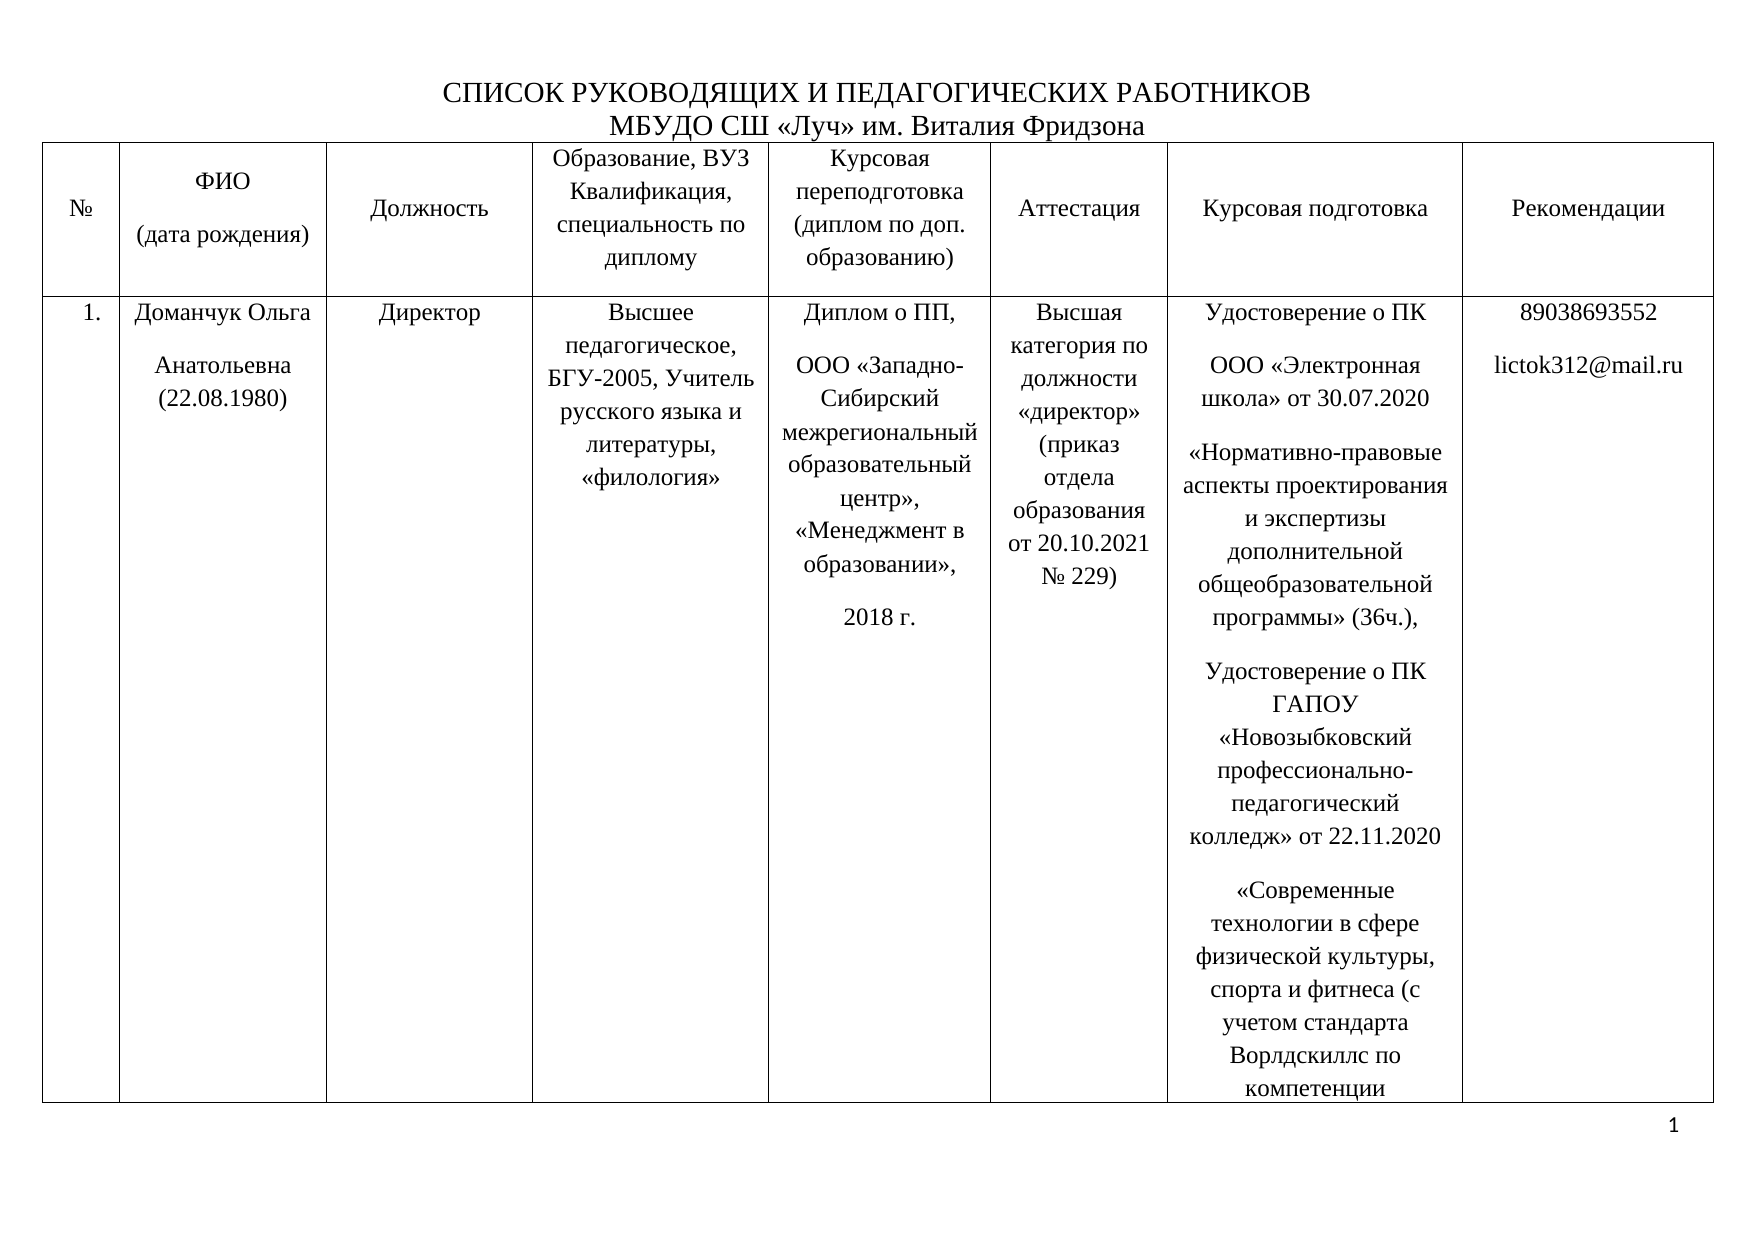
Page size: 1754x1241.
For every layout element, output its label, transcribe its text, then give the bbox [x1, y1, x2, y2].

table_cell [120, 297, 326, 1102]
table_header Образование, ВУЗ Квалификация, специальность по диплому [533, 143, 768, 296]
table_header № [43, 143, 119, 296]
text МБУДО СШ «Луч» им. Виталия Фридзона [75, 108, 1679, 142]
table_cell Директор [327, 297, 532, 1102]
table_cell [1463, 297, 1713, 1102]
table_header Аттестация [991, 143, 1167, 296]
table_header ФИО (дата рождения) [120, 143, 326, 296]
table_header Курсовая подготовка [1168, 143, 1462, 296]
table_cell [769, 297, 990, 1102]
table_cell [991, 297, 1167, 1102]
table_header Рекомендации [1463, 143, 1713, 296]
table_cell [1168, 297, 1462, 1102]
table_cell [533, 297, 768, 1102]
table_cell [43, 297, 119, 1102]
text СПИСОК РУКОВОДЯЩИХ И ПЕДАГОГИЧЕСКИХ РАБОТНИКОВ [75, 75, 1679, 108]
table_header Курсовая переподготовка (диплом по доп. образованию) [769, 143, 990, 296]
table_header Должность [327, 143, 532, 296]
